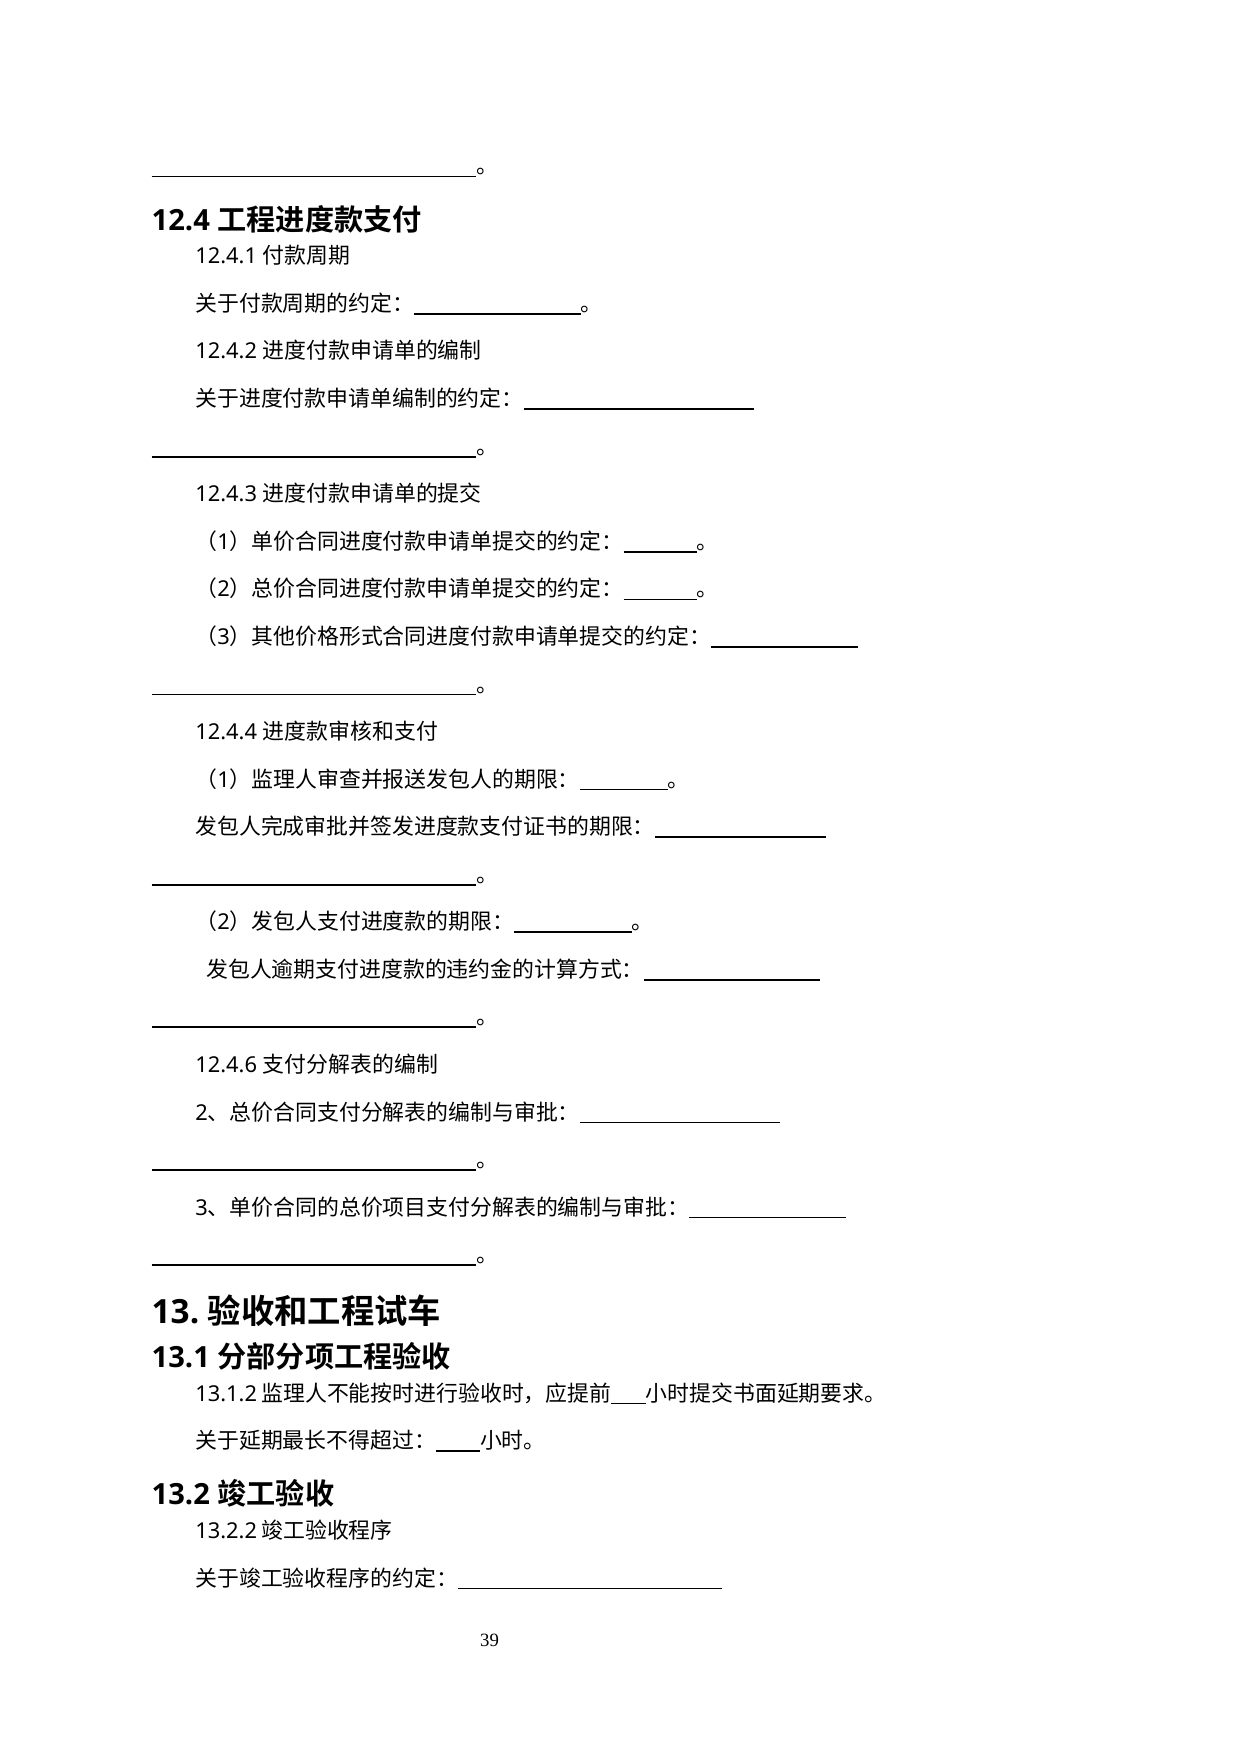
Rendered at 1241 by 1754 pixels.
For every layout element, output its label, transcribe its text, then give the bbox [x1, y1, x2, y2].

text 3、单价合同的总价项目支付分解表的编制与审批： [151, 1189, 1109, 1221]
text 发包人完成审批并签发进度款支付证书的期限： [151, 809, 1109, 841]
text 12.4.6 支付分解表的编制 [151, 1047, 1109, 1079]
text （3）其他价格形式合同进度付款申请单提交的约定： [151, 619, 1109, 651]
text 关于进度付款申请单编制的约定： [151, 381, 1109, 413]
text 12.4.4 进度款审核和支付 [151, 714, 1109, 746]
text 13.2 竣工验收 [151, 1471, 1109, 1513]
text 。 [151, 667, 1109, 698]
text （2）总价合同进度付款申请单提交的约定： 。 [151, 571, 1109, 603]
text 关于延期最长不得超过： 小时。 [151, 1423, 1109, 1455]
text 。 [151, 999, 1109, 1031]
text 13. 验收和工程试车 [151, 1285, 1109, 1333]
text 发包人逾期支付进度款的违约金的计算方式： [151, 952, 1109, 983]
text 。 [151, 857, 1109, 888]
text 关于竣工验收程序的约定： [151, 1561, 1109, 1592]
text 。 [151, 429, 1109, 460]
text （1）单价合同进度付款申请单提交的约定： 。 [151, 524, 1109, 556]
text 13.1 分部分项工程验收 [151, 1333, 1109, 1376]
text 12.4.2 进度付款申请单的编制 [151, 333, 1109, 365]
text 12.4.3 进度付款申请单的提交 [151, 476, 1109, 508]
text （2）发包人支付进度款的期限： 。 [151, 904, 1109, 936]
text 2、总价合同支付分解表的编制与审批： [151, 1094, 1109, 1126]
text 13.2.2竣工验收程序 [151, 1513, 1109, 1545]
text （1）监理人审查并报送发包人的期限： 。 [151, 762, 1109, 793]
text 12.4.1 付款周期 [151, 238, 1109, 270]
text 关于付款周期的约定： 。 [151, 286, 1109, 318]
text 。 [151, 148, 1109, 180]
text 12.4 工程进度款支付 [151, 196, 1109, 238]
text 。 [151, 1142, 1109, 1174]
text 13.1.2监理人不能按时进行验收时，应提前 小时提交书面延期要求。 [151, 1376, 1109, 1407]
text 。 [151, 1237, 1109, 1269]
